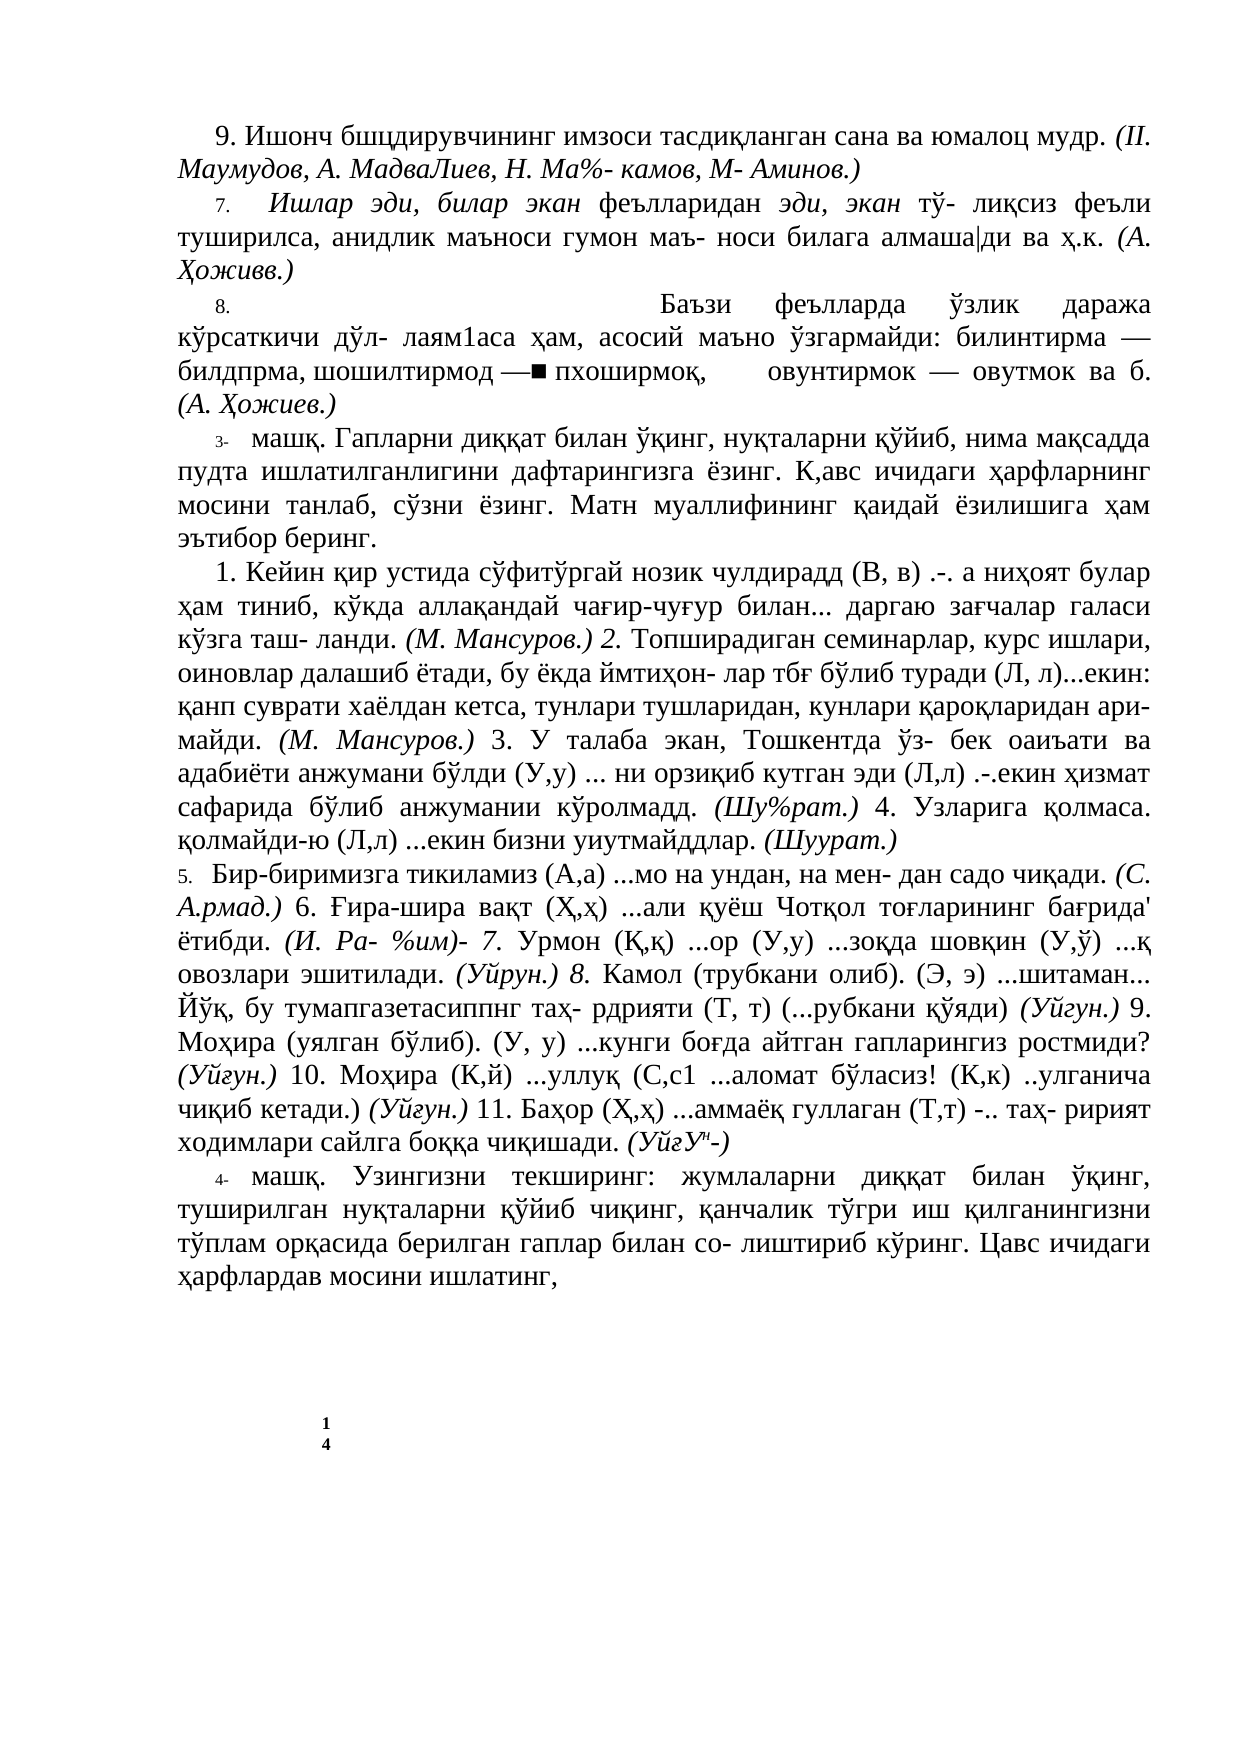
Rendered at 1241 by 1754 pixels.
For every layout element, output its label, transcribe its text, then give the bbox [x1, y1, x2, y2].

text 9. Ишонч бшцдирувчининг имзоси тасдиқланган сана ва юмалоц мудр. (II. Маумудов, А. МадваЛиев, Н. Ма%- камов, М- Аминов.) [177, 118, 1152, 185]
list машқ. Узингизни текширинг: жумлаларни диққат билан ўқинг, туширилган нуқталарни қўйиб чиқинг, қанчалик тўгри иш қилганингизни тўплам орқасида берилган гаплар билан со- лиштириб кўринг. Цавс ичидаги ҳарфлардав мосини ишлатинг, [177, 1158, 1152, 1292]
list Ишлар эди, билар экан феълларидан эди, экан тў- лиқсиз феъли туширилса, анидлик маъноси гумон маъ- носи билага алмаша|ди ва ҳ.к. (А. Ҳоживв.) [177, 185, 1152, 286]
list Баъзи феълларда ўзлик даража кўрсаткичи дўл- лаям1аса ҳам, асосий маъно ўзгармайди: билинтирма — билдпрма, шошилтирмод —■ пхоширмоқ, овунтирмок — овутмок ва б. (А. Ҳожиев.) [177, 286, 1152, 420]
text 1. Кейин қир устида сўфитўргай нозик чулдирадд (В, в) .-. а ниҳоят булар ҳам тиниб, кўкда аллақандай чағир-чуғур билан... даргаю зағчалар галаси кўзга таш- ланди. (М. Мансуров.) 2. Топширадиган семинарлар, курс ишлари, оиновлар далашиб ётади, бу ёкда ймтиҳон- лар тбғ бўлиб туради (Л, л)...екин: қанп суврати хаёлдан кетса, тунлари тушларидан, кунлари қароқларидан ари- майди. (М. Мансуров.) 3. У талаба экан, Тошкентда ўз- бек оаиъати ва адабиёти анжумани бўлди (У,у) ... ни орзиқиб кутган эди (Л,л) .-.екин ҳизмат сафарида бўлиб анжумании кўролмадд. (Шу%рат.) 4. Узларига қолмаса. қолмайди-ю (Л,л) ...екин бизни уиутмайддлар. (Шуурат.) [177, 554, 1152, 856]
list машқ. Гапларни диққат билан ўқинг, нуқталарни қўйиб, нима мақсадда пудта ишлатилганлигини дафтарингизга ёзинг. К,авс ичидаги ҳарфларнинг мосини танлаб, сўзни ёзинг. Матн муаллифининг қаидай ёзилишига ҳам эътибор беринг. [177, 420, 1152, 554]
list Бир-биримизга тикиламиз (А,а) ...мо на ундан, на мен- дан садо чиқади. (С. А.рмад.) 6. Ғира-шира вақт (Ҳ,ҳ) ...али қуёш Чотқол тоғларининг бағрида' ётибди. (И. Ра- %им)- 7. Урмон (Қ,қ) ...ор (У,у) ...зоқда шовқин (У,ў) ...қ овозлари эшитилади. (Уйрун.) 8. Камол (трубкани олиб). (Э, э) ...шитаман... Йўқ, бу тумапгазетасиппнг таҳ- рдрияти (Т, т) (...рубкани қўяди) (Уйгун.) 9. Моҳира (уялган бўлиб). (У, у) ...кунги боғда айтган гапларингиз ростмиди? (Уйғун.) 10. Моҳира (К,й) ...уллуқ (С,с1 ...аломат бўласиз! (К,к) ..улганича чиқиб кетади.) (Уйғун.) 11. Баҳор (Ҳ,ҳ) ...аммаёқ гуллаган (Т,т) -.. таҳ- ририят ходимлари сайлга боққа чиқишади. (УйғУн-) [177, 856, 1152, 1158]
